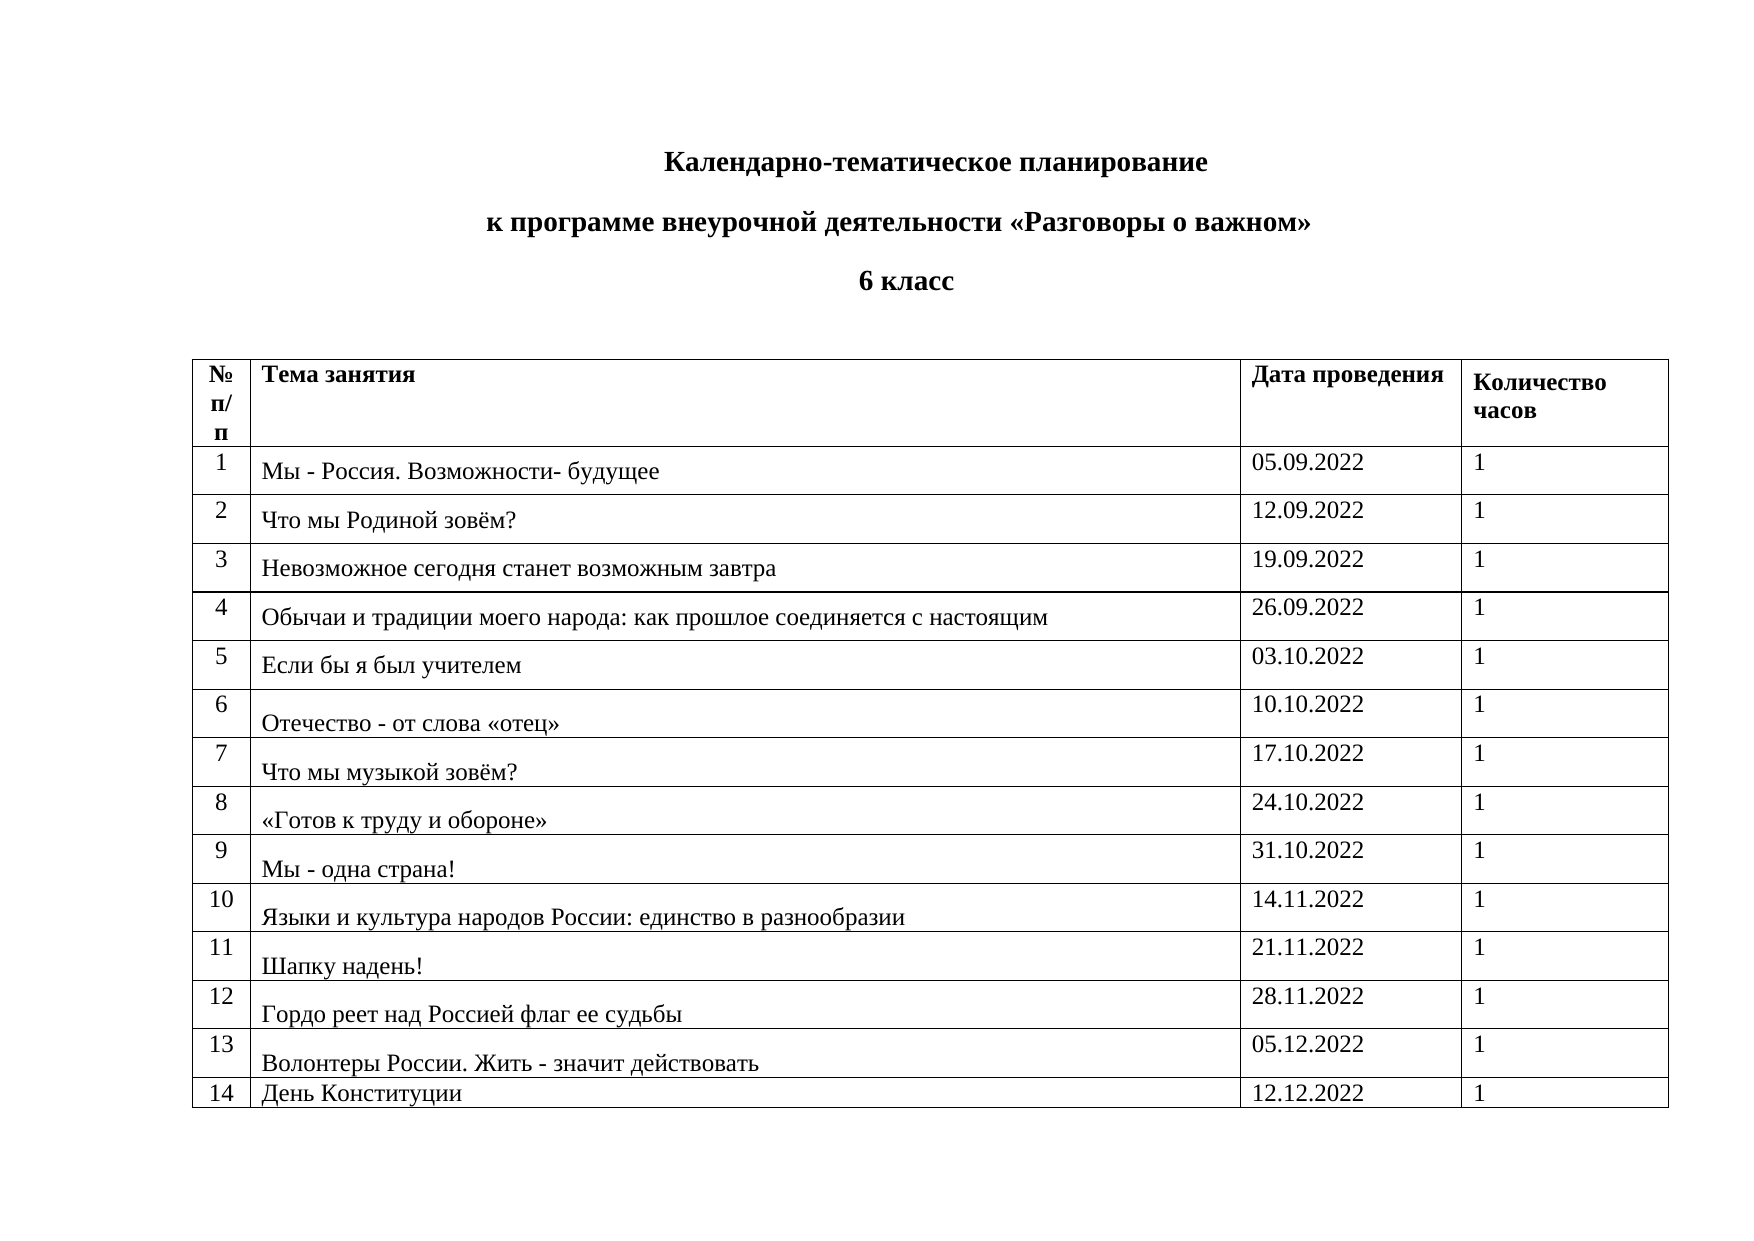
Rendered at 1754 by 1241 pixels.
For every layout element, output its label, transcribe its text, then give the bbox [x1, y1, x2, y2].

text к программе внеурочной деятельности «Разговоры о важном» [118, 204, 1680, 237]
table_cell «Готов к труду и обороне» [251, 787, 1240, 834]
text Календарно-тематическое планирование [118, 144, 1680, 178]
table_cell Мы - Россия. Возможности- будущее [251, 447, 1240, 494]
text 6 класс [118, 263, 1680, 297]
table_cell 19.09.2022 [1241, 544, 1461, 591]
table_cell Мы - одна страна! [251, 835, 1240, 883]
table_header № п/п [193, 360, 250, 446]
table_cell 3 [193, 544, 250, 591]
table_cell 12.12.2022 [1241, 1078, 1461, 1107]
table_cell 9 [193, 835, 250, 883]
table_cell Языки и культура народов России: единство в разнообразии [251, 884, 1240, 931]
table_cell 11 [193, 932, 250, 980]
table_cell 1 [1462, 1078, 1668, 1107]
table_cell Волонтеры России. Жить - значит действовать [251, 1029, 1240, 1077]
table_cell Гордо реет над Россией флаг ее судьбы [251, 981, 1240, 1028]
table_cell 24.10.2022 [1241, 787, 1461, 834]
table_cell День Конституции [251, 1078, 1240, 1107]
table_cell 10.10.2022 [1241, 690, 1461, 737]
table_cell 1 [1462, 738, 1668, 786]
table_cell Шапку надень! [251, 932, 1240, 980]
table_cell 17.10.2022 [1241, 738, 1461, 786]
table_cell 31.10.2022 [1241, 835, 1461, 883]
table_cell 2 [193, 495, 250, 543]
table_cell 4 [193, 593, 250, 640]
table_cell 5 [193, 641, 250, 688]
table_cell 1 [1462, 981, 1668, 1028]
table_cell 1 [1462, 641, 1668, 688]
table_cell 10 [193, 884, 250, 931]
table_header Тема занятия [251, 360, 1240, 446]
table_cell 14 [193, 1078, 250, 1107]
table_cell Отечество - от слова «отец» [251, 690, 1240, 737]
table_cell 12 [193, 981, 250, 1028]
table_cell 13 [193, 1029, 250, 1077]
table_cell 1 [1462, 495, 1668, 543]
table_cell 1 [1462, 932, 1668, 980]
table_header Количество часов [1462, 360, 1668, 446]
table_header Дата проведения [1241, 360, 1461, 446]
table_cell 1 [1462, 544, 1668, 591]
table_cell 7 [193, 738, 250, 786]
table_cell 1 [1462, 690, 1668, 737]
table_cell 1 [1462, 447, 1668, 494]
table_cell 6 [193, 690, 250, 737]
table_cell 14.11.2022 [1241, 884, 1461, 931]
table_cell 1 [1462, 835, 1668, 883]
table_cell 1 [1462, 1029, 1668, 1077]
table_cell 1 [193, 447, 250, 494]
table_cell 1 [1462, 593, 1668, 640]
table_cell Что мы музыкой зовём? [251, 738, 1240, 786]
table_cell 1 [1462, 787, 1668, 834]
table_cell 8 [193, 787, 250, 834]
table_cell 26.09.2022 [1241, 593, 1461, 640]
table_cell Если бы я был учителем [251, 641, 1240, 688]
table_cell Что мы Родиной зовём? [251, 495, 1240, 543]
table_cell 21.11.2022 [1241, 932, 1461, 980]
table_cell 03.10.2022 [1241, 641, 1461, 688]
table_cell 05.09.2022 [1241, 447, 1461, 494]
table_cell 28.11.2022 [1241, 981, 1461, 1028]
table_cell Обычаи и традиции моего народа: как прошлое соединяется с настоящим [251, 593, 1240, 640]
table_cell Невозможное сегодня станет возможным завтра [251, 544, 1240, 591]
table_cell 05.12.2022 [1241, 1029, 1461, 1077]
table_cell 1 [1462, 884, 1668, 931]
table_cell 12.09.2022 [1241, 495, 1461, 543]
